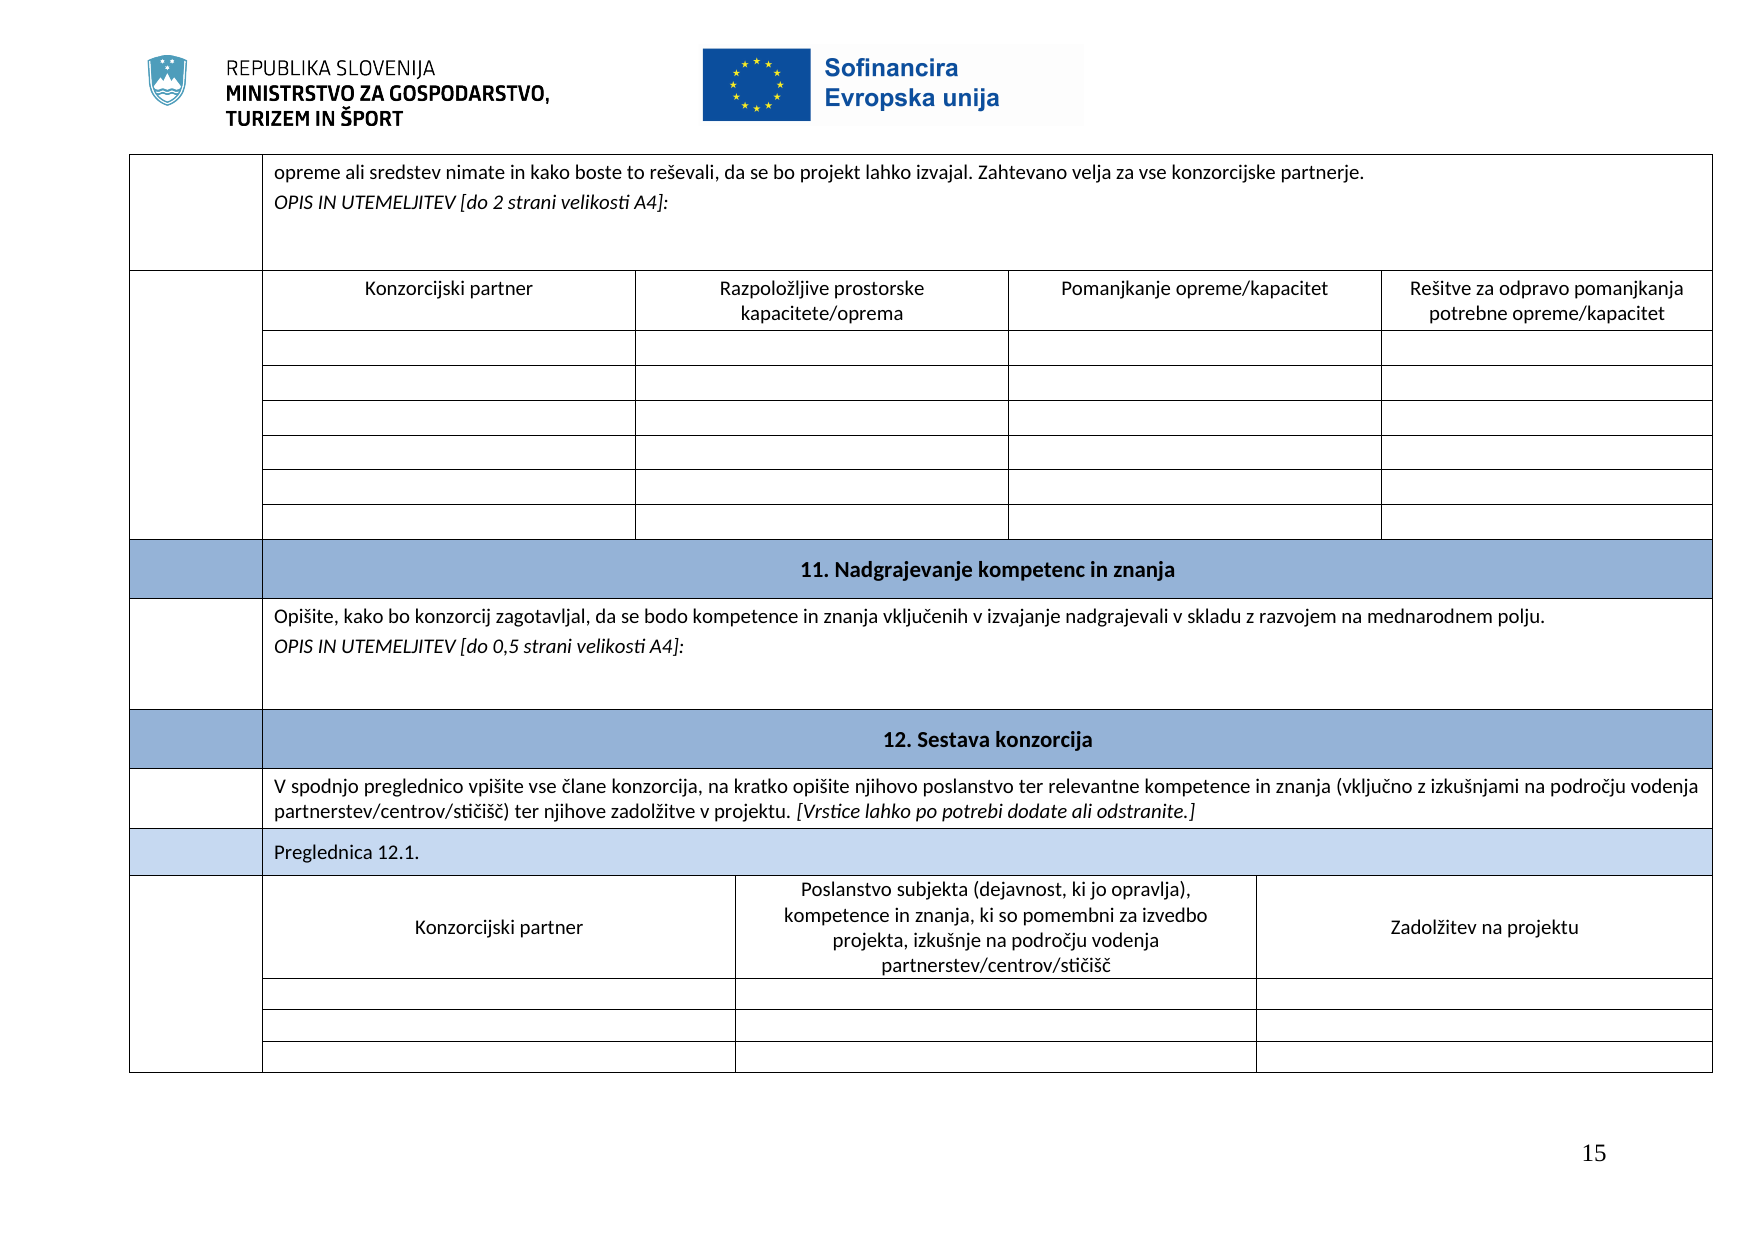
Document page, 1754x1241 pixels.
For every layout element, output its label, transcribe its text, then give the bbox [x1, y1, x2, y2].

table_cell [263, 401, 635, 434]
table_cell Poslanstvo subjekta (dejavnost, ki jo opravlja), kompetence in znanja, ki so pomembni za izvedbo projekta, izkušnje na področju vodenja partnerstev/centrov/stičišč [736, 876, 1256, 978]
table_cell [1257, 1042, 1712, 1072]
table_cell [1009, 505, 1381, 539]
table_cell V spodnjo preglednico vpišite vse člane konzorcija, na kratko opišite njihovo poslanstvo ter relevantne kompetence in znanja (vključno z izkušnjami na področju vodenja partnerstev/centrov/stičišč) ter njihove zadolžitve v projektu. [Vrstice lahko po potrebi dodate ali odstranite.] [263, 769, 1712, 828]
table_cell [1009, 401, 1381, 434]
table_cell [130, 540, 262, 598]
table_cell [1257, 979, 1712, 1009]
table_cell [263, 436, 635, 469]
picture [147, 55, 549, 126]
table_cell [263, 505, 635, 539]
table_cell [130, 271, 262, 539]
table_cell [736, 1042, 1256, 1072]
table_cell [1009, 366, 1381, 400]
table_cell [1382, 505, 1712, 539]
table_cell Zadolžitev na projektu [1257, 876, 1712, 978]
table_cell [263, 470, 635, 504]
table_cell [263, 1042, 735, 1072]
table_cell [1257, 1010, 1712, 1041]
table_cell [1382, 470, 1712, 504]
table_cell [130, 769, 262, 828]
table_cell [263, 331, 635, 365]
table_cell [736, 979, 1256, 1009]
table_cell Konzorcijski partner [263, 271, 635, 330]
table_cell [1382, 331, 1712, 365]
table_cell [1382, 436, 1712, 469]
table_cell Opišite, kako bo konzorcij zagotavljal, da se bodo kompetence in znanja vključenih v izvajanje nadgrajevali v skladu z razvojem na mednarodnem polju. OPIS IN UTEMELJITEV [do 0,5 strani velikosti A4]: [263, 599, 1712, 709]
table_cell [263, 366, 635, 400]
table_cell [1009, 470, 1381, 504]
table_cell [130, 710, 262, 768]
table_cell [1009, 436, 1381, 469]
table_cell [263, 1010, 735, 1041]
table_cell [130, 155, 262, 270]
table_cell [636, 505, 1008, 539]
table_cell [130, 599, 262, 709]
table_cell [1009, 331, 1381, 365]
table_cell [263, 979, 735, 1009]
table_cell Razpoložljive prostorske kapacitete/oprema [636, 271, 1008, 330]
table_cell [636, 470, 1008, 504]
table_cell [130, 829, 262, 875]
table_cell [636, 436, 1008, 469]
table_cell Preglednica 12.1. [263, 829, 1712, 875]
table_cell [1382, 366, 1712, 400]
table_cell [736, 1010, 1256, 1041]
table_cell Konzorcijski partner [263, 876, 735, 978]
table_cell [636, 366, 1008, 400]
table_cell 11. Nadgrajevanje kompetenc in znanja [263, 540, 1712, 598]
table_cell [1382, 401, 1712, 434]
table_cell Pomanjkanje opreme/kapacitet [1009, 271, 1381, 330]
table_cell [636, 401, 1008, 434]
table_cell [130, 876, 262, 1072]
table_cell Rešitve za odpravo pomanjkanja potrebne opreme/kapacitet [1382, 271, 1712, 330]
picture [698, 44, 1085, 126]
table_cell 12. Sestava konzorcija [263, 710, 1712, 768]
table_cell [636, 331, 1008, 365]
